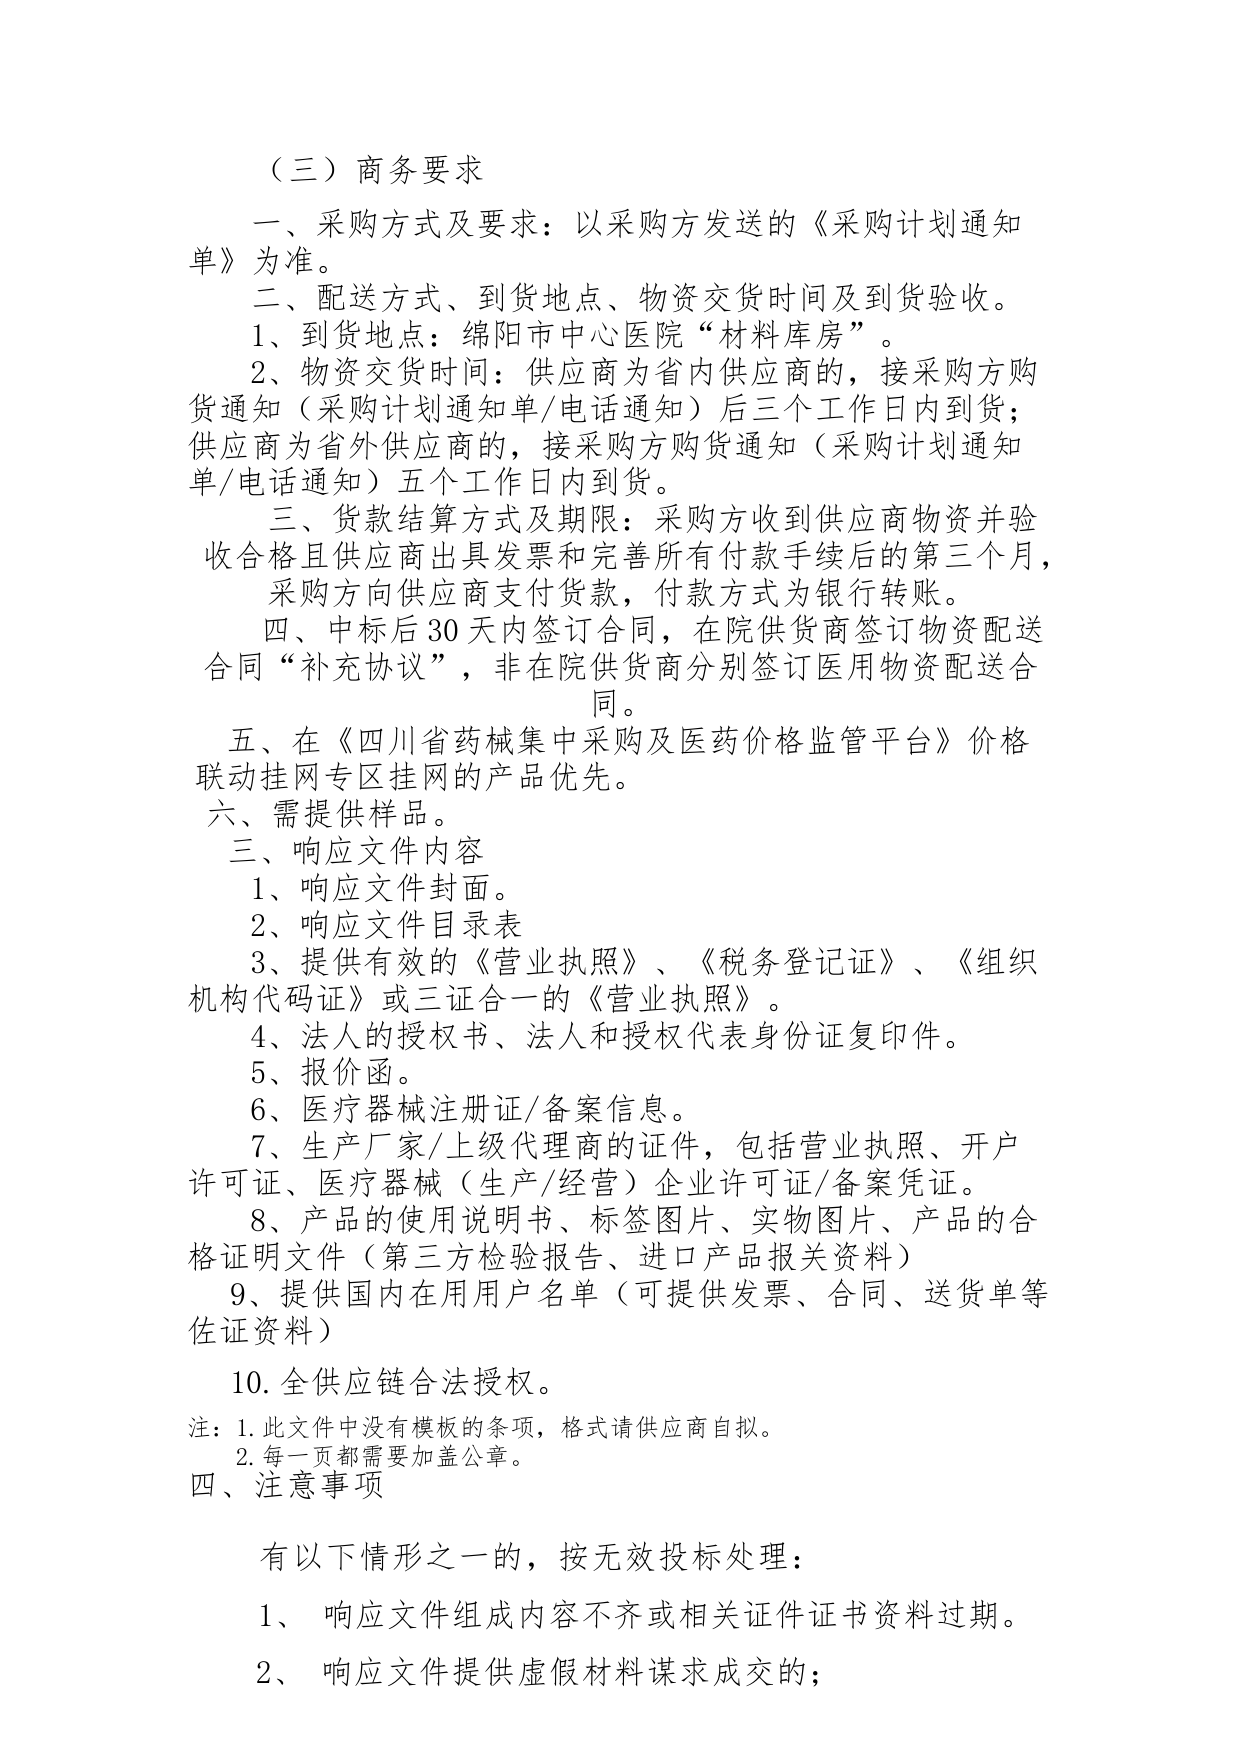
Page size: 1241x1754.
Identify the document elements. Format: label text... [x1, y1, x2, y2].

text 3、提供有效的《营业执照》、《税务登记证》、《组织机构代码证》或三证合一的《营业执照》。 [186, 941, 1054, 1015]
text 注：1.此文件中没有模板的条项，格式请供应商自拟。 [186, 1412, 1054, 1440]
text 五、在《四川省药械集中采购及医药价格监管平台》价格联动挂网专区挂网的产品优先。 [193, 720, 1054, 793]
text 2、 响应文件提供虚假材料谋求成交的； [256, 1656, 1054, 1691]
list 1、到货地点：绵阳市中心医院“材料库房”。 [186, 314, 1054, 351]
text 2.每一页都需要加盖公章。 [186, 1440, 1054, 1469]
text 2、响应文件目录表 [186, 904, 1054, 941]
text 四、中标后30天内签订合同，在院供货商签订物资配送合同“补充协议”，非在院供货商分别签订医用物资配送合同。 [186, 609, 1054, 720]
text 9、提供国内在用用户名单（可提供发票、合同、送货单等佐证资料） [186, 1273, 1054, 1347]
list 2、物资交货时间：供应商为省内供应商的，接采购方购货通知（采购计划通知单/电话通知）后三个工作日内到货；供应商为省外供应商的，接采购方购货通知（采购计划通知单/电话通知）五个工作日内到货。 [186, 351, 1054, 498]
text 六、需提供样品。 [193, 793, 1054, 830]
text 6、医疗器械注册证/备案信息。 [186, 1088, 1054, 1125]
text 8、产品的使用说明书、标签图片、实物图片、产品的合格证明文件（第三方检验报告、进口产品报关资料） [186, 1199, 1054, 1273]
text 10.全供应链合法授权。 [186, 1361, 1054, 1398]
text 5、报价函。 [186, 1052, 1054, 1088]
text 1、响应文件封面。 [186, 867, 1054, 904]
text 四、注意事项 [186, 1469, 1054, 1503]
text （三）商务要求 [186, 149, 1053, 186]
text 4、法人的授权书、法人和授权代表身份证复印件。 [186, 1015, 1054, 1052]
text 7、生产厂家/上级代理商的证件，包括营业执照、开户许可证、医疗器械（生产/经营）企业许可证/备案凭证。 [186, 1125, 1054, 1199]
text 三、货款结算方式及期限：采购方收到供应商物资并验收合格且供应商出具发票和完善所有付款手续后的第三个月，采购方向供应商支付货款，付款方式为银行转账。 [186, 498, 1054, 609]
text 1、 响应文件组成内容不齐或相关证件证书资料过期。 [258, 1598, 1054, 1633]
text 一、采购方式及要求：以采购方发送的《采购计划通知单》为准。 [186, 203, 1054, 277]
text 二、配送方式、到货地点、物资交货时间及到货验收。 [186, 277, 1054, 314]
text 三、响应文件内容 [193, 830, 1054, 867]
text 有以下情形之一的，按无效投标处理： [190, 1541, 1054, 1575]
